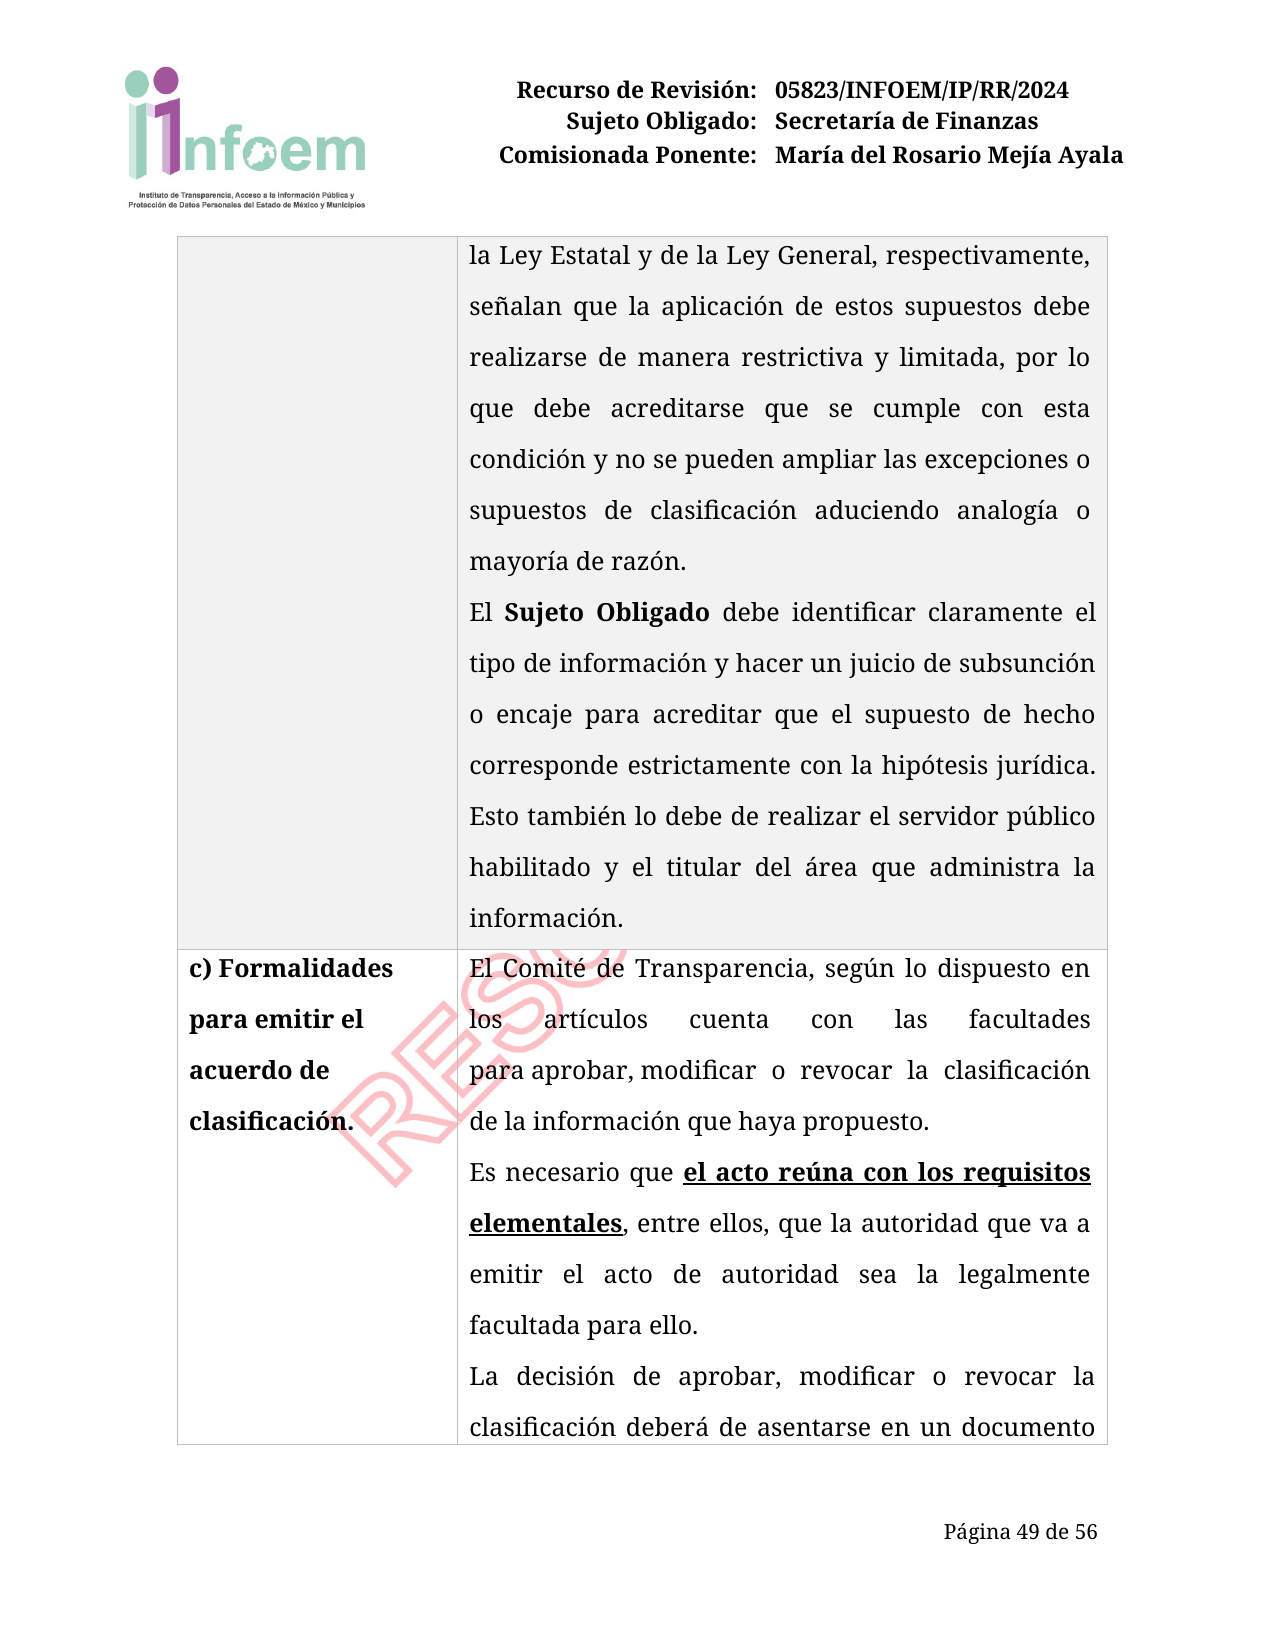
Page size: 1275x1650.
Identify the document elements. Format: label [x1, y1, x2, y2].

table_cell [178, 237, 457, 949]
table_cell [458, 950, 1107, 1444]
picture [5, 6, 1275, 1650]
table_cell [458, 237, 1107, 949]
table_cell [178, 950, 457, 1444]
